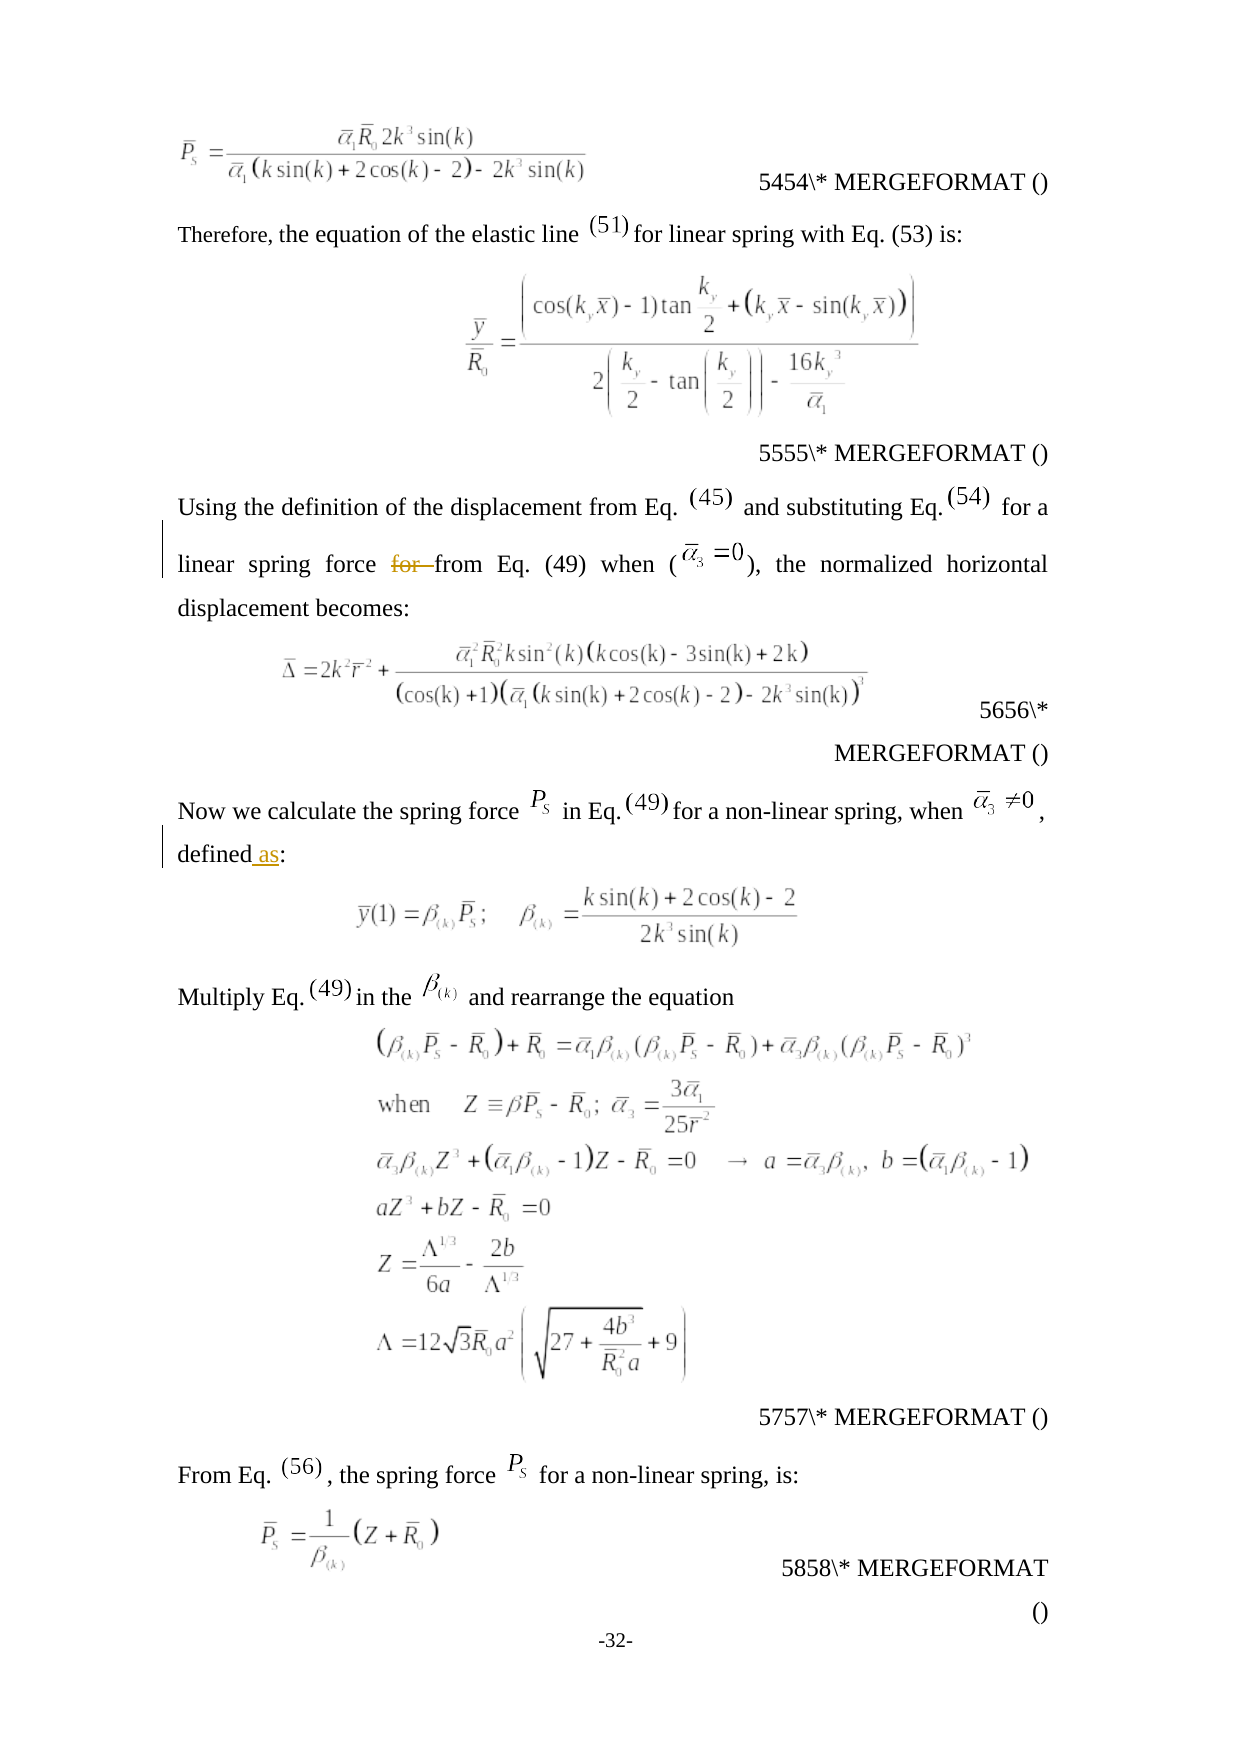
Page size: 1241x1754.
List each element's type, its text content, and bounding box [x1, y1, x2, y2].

text Multiply Eq.in the and rearrange the equation [177, 882, 1048, 1011]
text From Eq. , the spring force for a non-linear spring, is: [177, 1445, 1048, 1489]
text Using the definition of the displacement from Eq. and substituting Eq. for a linear spring force from Eq. (49) when (), the normalized horizontal displacement becomes: [177, 481, 1048, 621]
text Now we calculate the spring force in Eq.for a non-linear spring, when , defined: [177, 781, 1048, 868]
text Therefore, the equation of the elastic line for linear spring with Eq. (53) is: [177, 210, 1048, 248]
